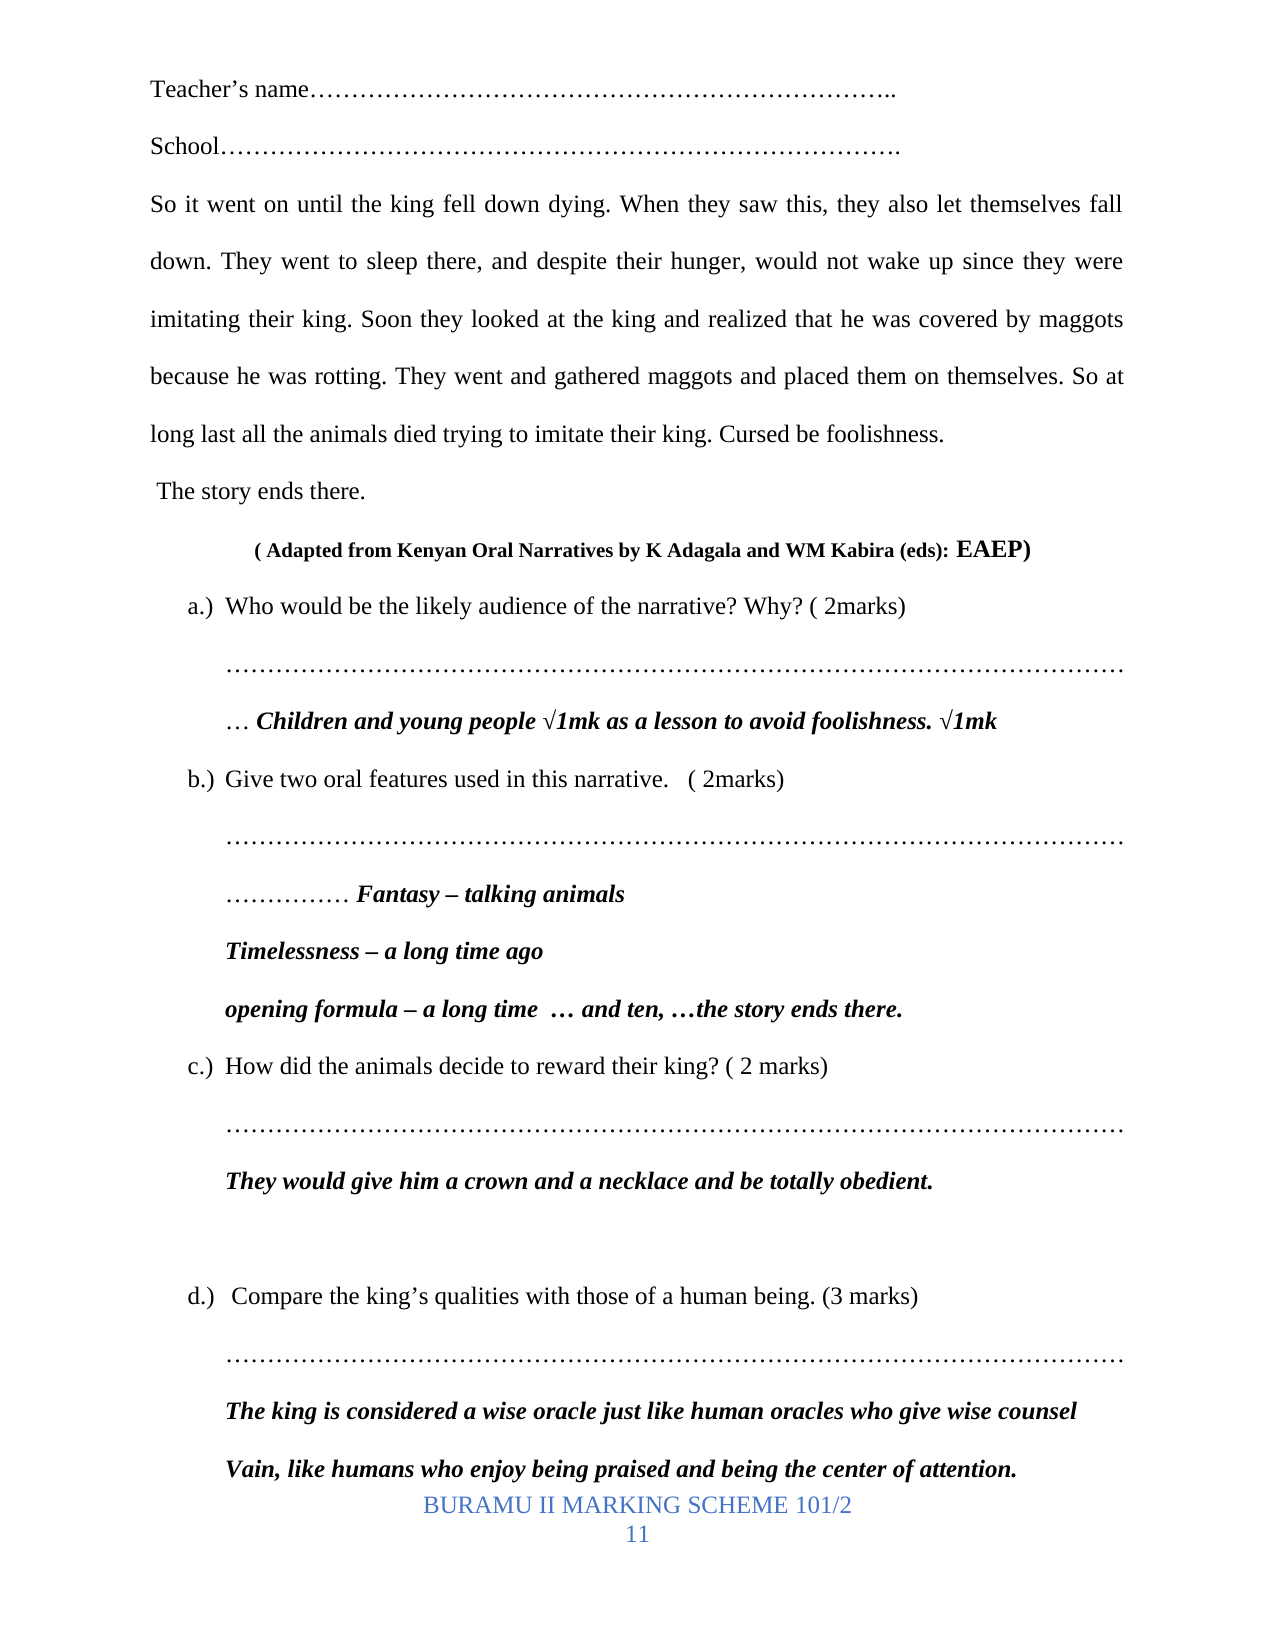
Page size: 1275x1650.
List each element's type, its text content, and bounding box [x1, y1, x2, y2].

text The story ends there. [150, 476, 1125, 505]
list Give two oral features used in this narrative. ( 2marks) [187, 764, 1125, 792]
list ……………………………………………………………………………………………… [225, 1339, 1125, 1367]
list Timelessness – a long time ago [225, 936, 1125, 965]
list Vain, like humans who enjoy being praised and being the center of attention. [225, 1454, 1125, 1482]
list ……………………………………………………………………………………………… [225, 1109, 1125, 1137]
list They would give him a crown and a necklace and be totally obedient. [225, 1166, 1125, 1195]
list How did the animals decide to reward their king? ( 2 marks) [187, 1051, 1125, 1080]
list The king is considered a wise oracle just like human oracles who give wise counsel [225, 1396, 1125, 1425]
list Compare the king’s qualities with those of a human being. (3 marks) [187, 1281, 1125, 1310]
text So it went on until the king fell down dying. When they saw this, they also let themselves fall down. They went to sleep there, and despite their hunger, would not wake up since they were imitating their king. Soon they looked at the king and realized that he was covered by maggots because he was rotting. They went and gathered maggots and placed them on themselves. So at long last all the animals died trying to imitate their king. Cursed be foolishness. [150, 189, 1125, 447]
list opening formula – a long time … and ten, …the story ends there. [225, 994, 1125, 1022]
list ………………………………………………………………………………………………… Children and young people √1mk as a lesson to avoid foolishness. √1mk [225, 649, 1125, 735]
text ( Adapted from Kenyan Oral Narratives by K Adagala and WM Kabira (eds): EAEP) [150, 534, 1125, 562]
list Who would be the likely audience of the narrative? Why? ( 2marks) [187, 591, 1125, 620]
list …………………………………………………………………………………………………………… Fantasy – talking animals [225, 821, 1125, 907]
